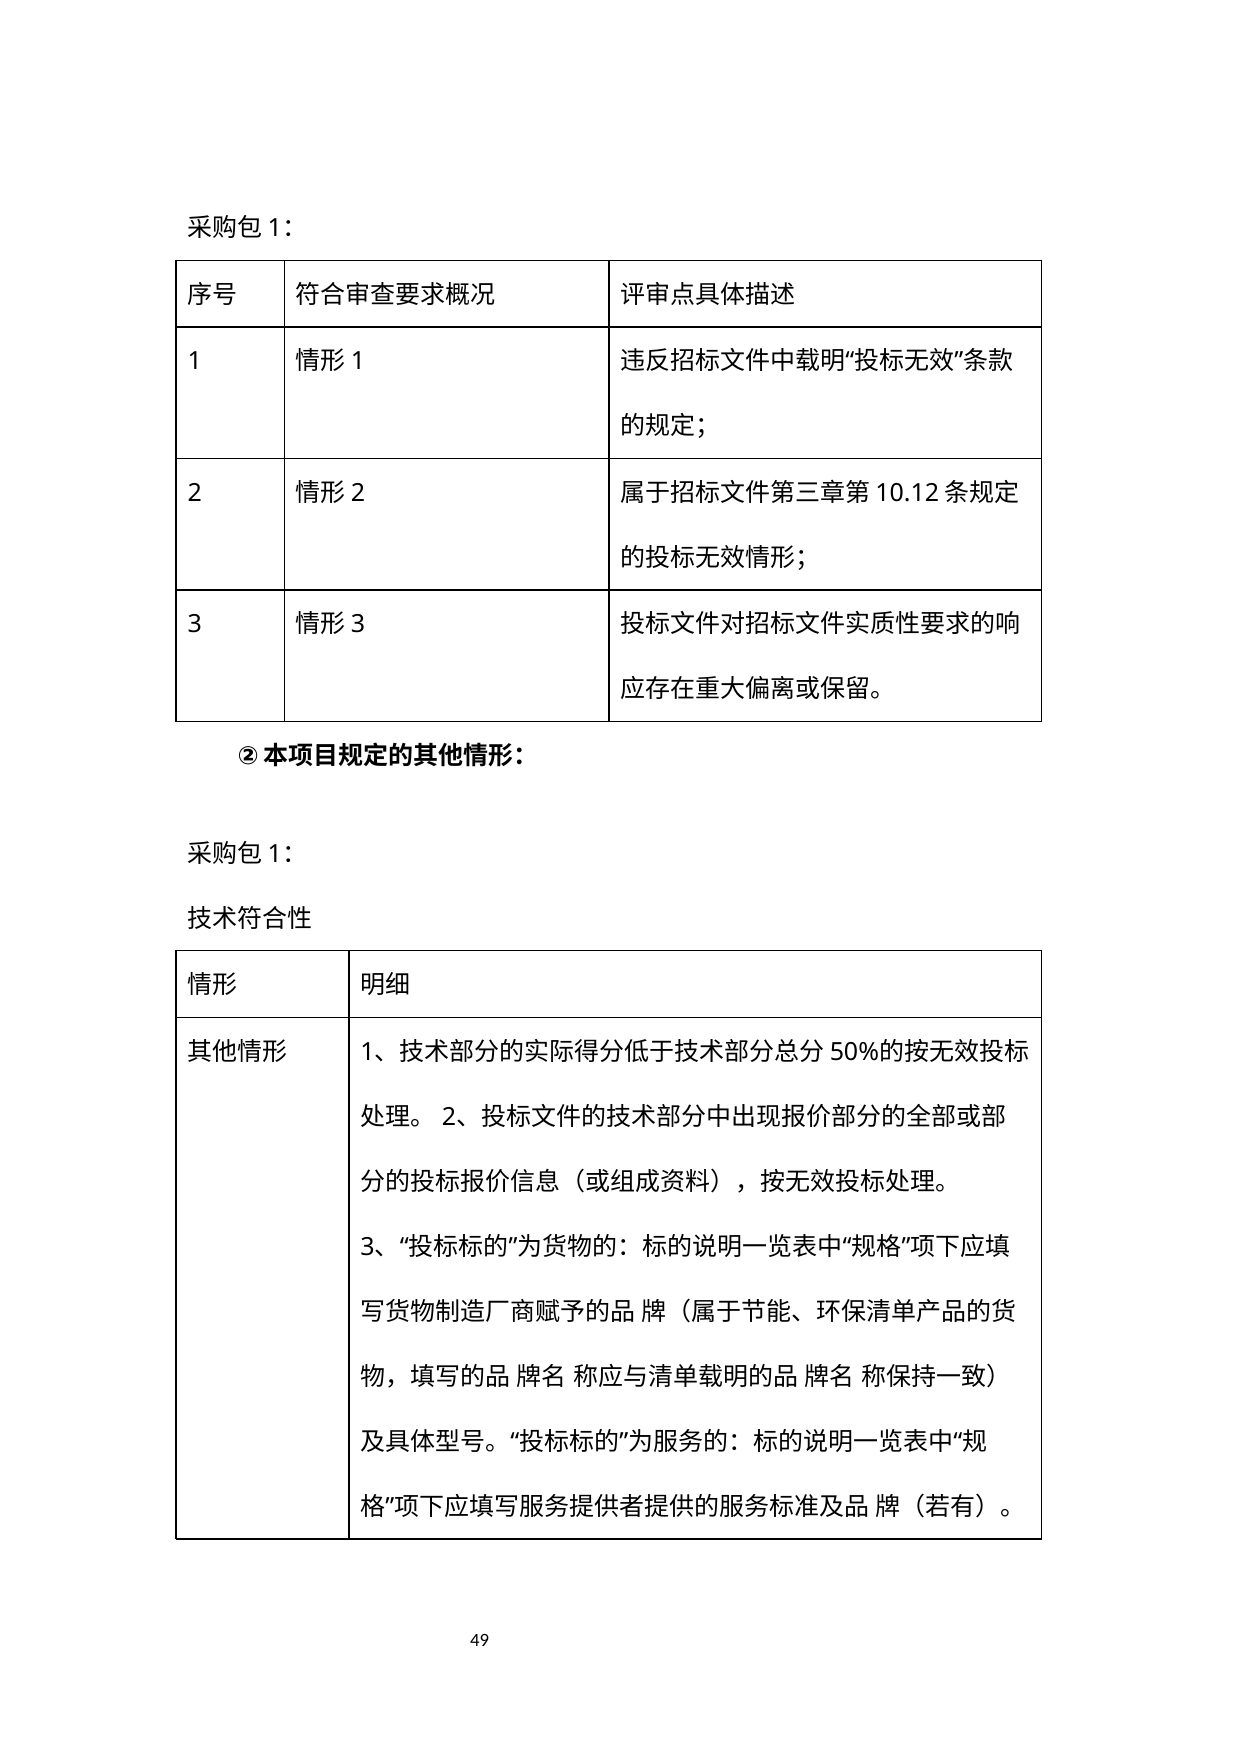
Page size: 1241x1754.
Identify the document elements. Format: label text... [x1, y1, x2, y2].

table_cell 违反招标文件中载明“投标无效”条款的规定； [610, 328, 1041, 458]
table_cell 3 [177, 591, 284, 721]
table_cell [350, 1018, 1041, 1538]
text 技术符合性 [187, 885, 1053, 950]
table_cell 1 [177, 328, 284, 458]
table_header 序号 [177, 261, 284, 326]
table_cell 属于招标文件第三章第10.12条规定的投标无效情形； [610, 459, 1041, 589]
table_header 评审点具体描述 [610, 261, 1041, 326]
table_cell 情形2 [285, 459, 608, 589]
text ②本项目规定的其他情形： [187, 722, 1053, 787]
table_cell 情形3 [285, 591, 608, 721]
table_cell 投标文件对招标文件实质性要求的响应存在重大偏离或保留。 [610, 591, 1041, 721]
table_cell 情形1 [285, 328, 608, 458]
text 采购包1： [187, 820, 1053, 885]
table_cell 2 [177, 459, 284, 589]
table_header 符合审查要求概况 [285, 261, 608, 326]
table_header 情形 [177, 951, 348, 1016]
table_header 明细 [350, 951, 1041, 1016]
text 采购包1： [187, 194, 1053, 259]
table_cell 其他情形 [177, 1018, 348, 1538]
